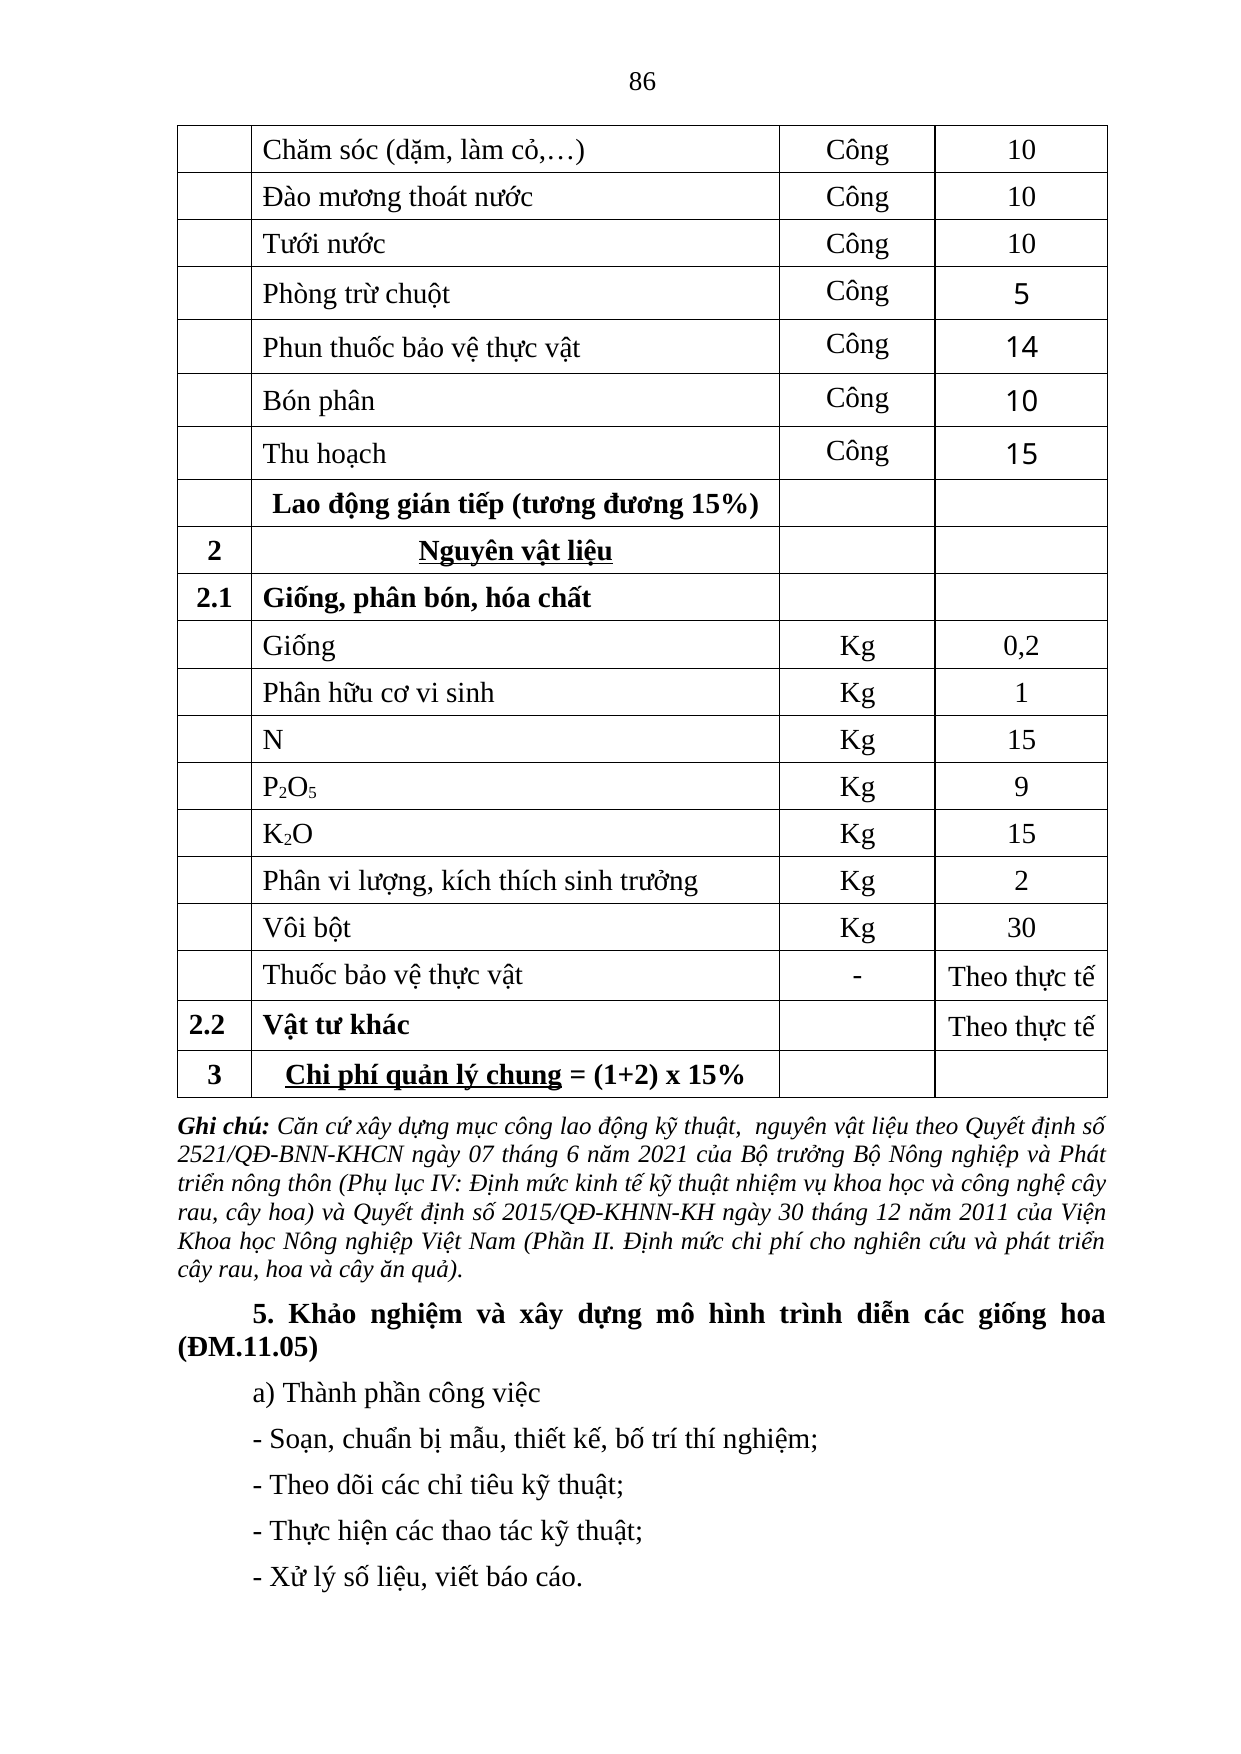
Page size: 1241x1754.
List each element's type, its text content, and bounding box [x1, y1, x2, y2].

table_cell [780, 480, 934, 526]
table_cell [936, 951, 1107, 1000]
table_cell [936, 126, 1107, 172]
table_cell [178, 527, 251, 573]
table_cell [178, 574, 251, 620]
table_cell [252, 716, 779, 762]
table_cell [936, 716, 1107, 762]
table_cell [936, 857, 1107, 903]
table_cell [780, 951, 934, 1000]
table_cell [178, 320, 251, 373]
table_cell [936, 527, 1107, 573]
text a) Thành phần công việc [177, 1375, 1107, 1409]
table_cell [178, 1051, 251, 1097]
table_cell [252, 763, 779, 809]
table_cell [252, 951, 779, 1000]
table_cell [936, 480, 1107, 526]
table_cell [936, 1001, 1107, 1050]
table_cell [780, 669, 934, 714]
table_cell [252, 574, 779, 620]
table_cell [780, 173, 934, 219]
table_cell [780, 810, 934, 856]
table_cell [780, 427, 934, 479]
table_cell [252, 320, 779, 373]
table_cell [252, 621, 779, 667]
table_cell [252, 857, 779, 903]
text Ghi chú: Căn cứ xây dựng mục công lao động kỹ thuật, nguyên vật liệu theo Quyết định số 2521/QĐ-BNN-KHCN ngày 07 tháng 6 năm 2021 của Bộ trưởng Bộ Nông nghiệp và Phát triển nông thôn (Phụ lục IV: Định mức kinh tế kỹ thuật nhiệm vụ khoa học và công nghệ cây rau, cây hoa) và Quyết định số 2015/QĐ-KHNN-KH ngày 30 tháng 12 năm 2011 của Viện Khoa học Nông nghiệp Việt Nam (Phần II. Định mức chi phí cho nghiên cứu và phát triển cây rau, hoa và cây ăn quả). [177, 1111, 1107, 1283]
text - Theo dõi các chỉ tiêu kỹ thuật; [177, 1467, 1107, 1501]
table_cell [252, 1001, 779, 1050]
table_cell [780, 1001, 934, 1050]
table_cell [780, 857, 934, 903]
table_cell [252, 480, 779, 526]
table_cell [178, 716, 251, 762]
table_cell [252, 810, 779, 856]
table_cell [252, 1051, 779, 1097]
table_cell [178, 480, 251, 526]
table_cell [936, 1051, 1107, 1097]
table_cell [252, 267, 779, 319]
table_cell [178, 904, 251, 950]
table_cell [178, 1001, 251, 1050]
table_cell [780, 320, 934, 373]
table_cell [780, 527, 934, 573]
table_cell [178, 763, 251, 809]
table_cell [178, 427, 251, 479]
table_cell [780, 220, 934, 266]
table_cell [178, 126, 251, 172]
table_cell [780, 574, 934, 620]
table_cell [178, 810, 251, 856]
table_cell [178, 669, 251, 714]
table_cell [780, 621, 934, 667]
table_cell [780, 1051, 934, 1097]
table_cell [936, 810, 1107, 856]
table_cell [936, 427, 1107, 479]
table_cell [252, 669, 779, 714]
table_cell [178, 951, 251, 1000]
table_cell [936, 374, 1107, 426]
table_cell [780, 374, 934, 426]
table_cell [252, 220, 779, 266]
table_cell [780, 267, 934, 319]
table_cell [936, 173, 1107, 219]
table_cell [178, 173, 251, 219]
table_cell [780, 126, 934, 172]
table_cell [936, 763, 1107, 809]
text - Thực hiện các thao tác kỹ thuật; [177, 1513, 1107, 1547]
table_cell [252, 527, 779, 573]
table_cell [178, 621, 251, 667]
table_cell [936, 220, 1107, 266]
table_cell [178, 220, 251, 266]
text 5. Khảo nghiệm và xây dựng mô hình trình diễn các giống hoa (ĐM.11.05) [177, 1296, 1107, 1363]
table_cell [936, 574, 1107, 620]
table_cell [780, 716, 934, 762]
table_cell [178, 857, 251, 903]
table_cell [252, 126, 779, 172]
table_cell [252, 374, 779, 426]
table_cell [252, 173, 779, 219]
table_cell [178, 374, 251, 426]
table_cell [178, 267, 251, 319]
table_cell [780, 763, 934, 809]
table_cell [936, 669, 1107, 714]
text - Xử lý số liệu, viết báo cáo. [177, 1559, 1107, 1593]
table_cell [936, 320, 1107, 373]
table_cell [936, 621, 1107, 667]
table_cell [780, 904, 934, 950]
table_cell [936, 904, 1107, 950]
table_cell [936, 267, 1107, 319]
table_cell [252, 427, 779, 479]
text - Soạn, chuẩn bị mẫu, thiết kế, bố trí thí nghiệm; [177, 1421, 1107, 1455]
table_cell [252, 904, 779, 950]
